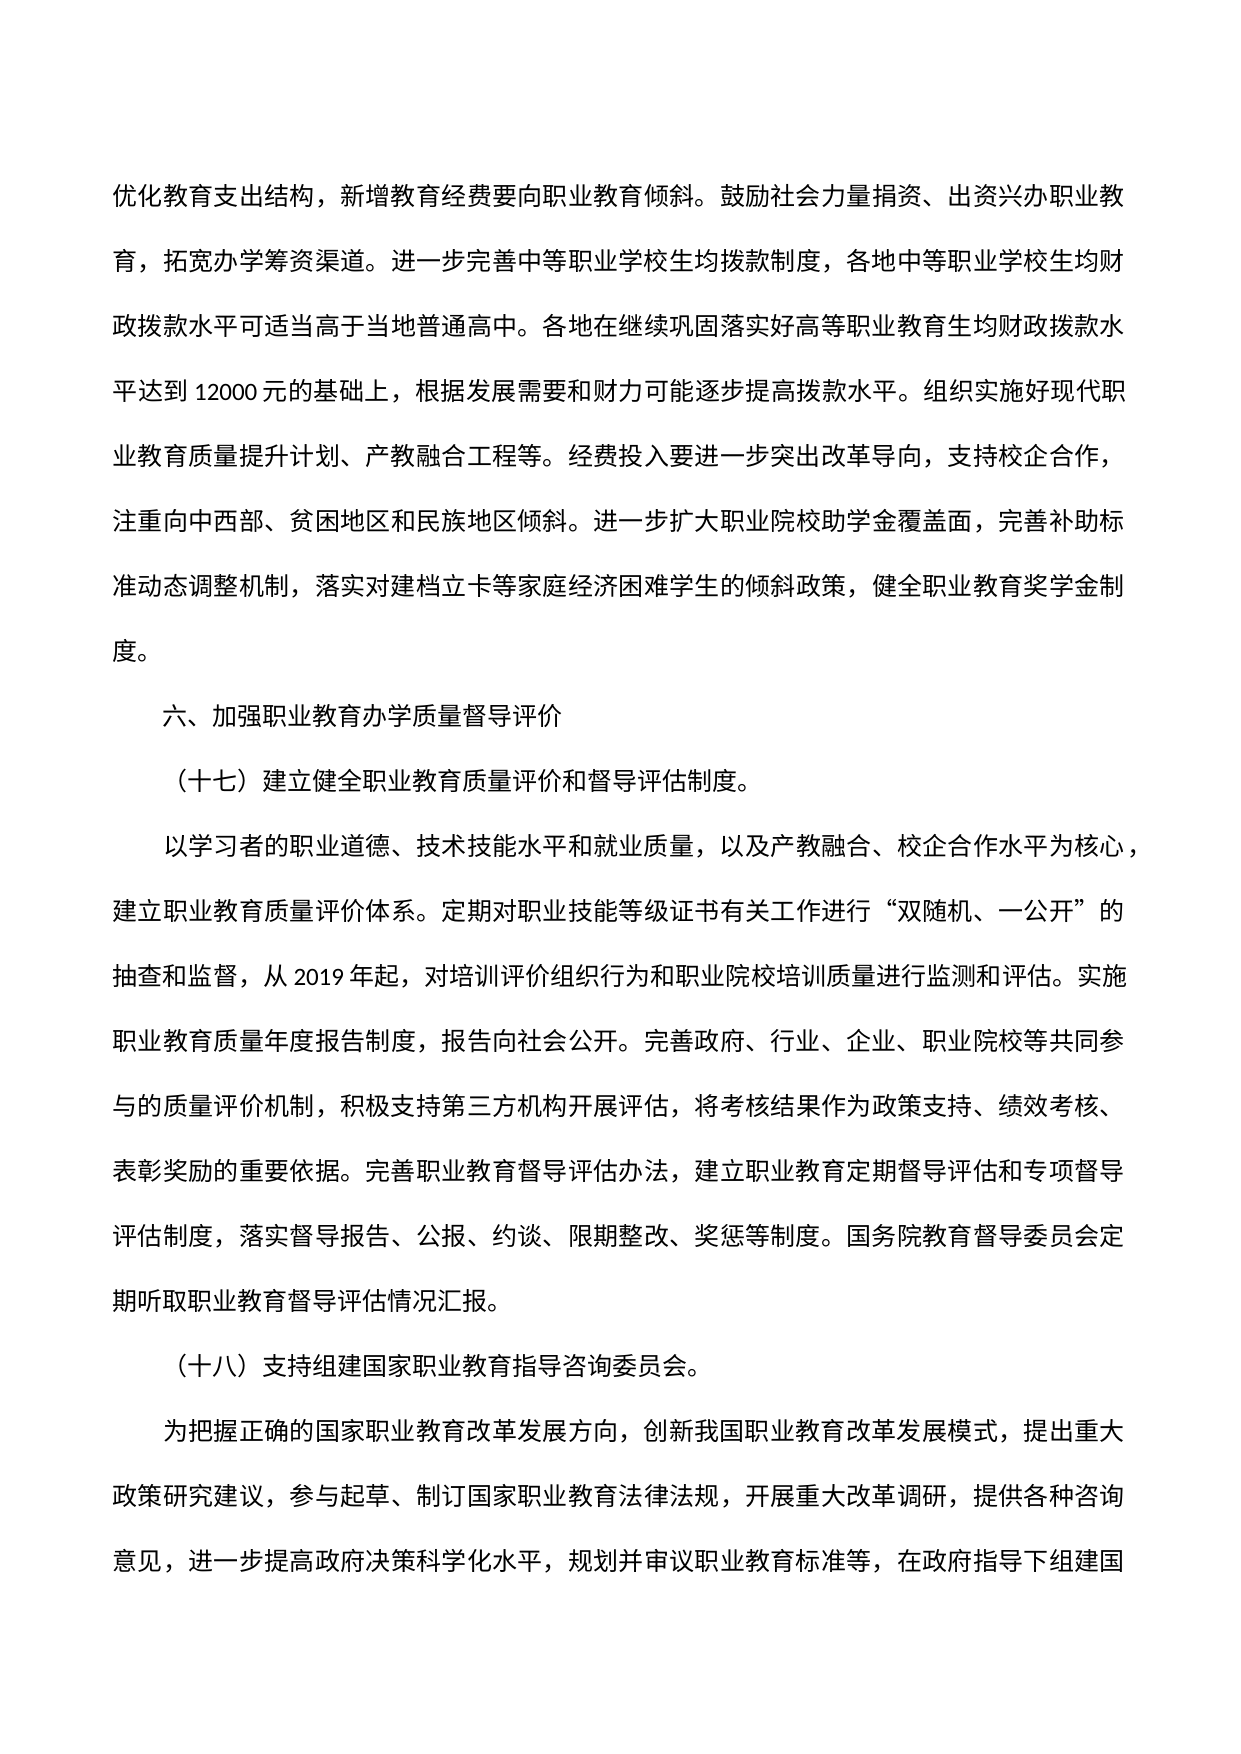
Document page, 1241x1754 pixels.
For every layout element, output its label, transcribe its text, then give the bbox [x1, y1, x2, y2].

text （十八）支持组建国家职业教育指导咨询委员会。 [112, 1332, 1128, 1397]
text 以学习者的职业道德、技术技能水平和就业质量，以及产教融合、校企合作水平为核心，建立职业教育质量评价体系。定期对职业技能等级证书有关工作进行“双随机、一公开”的抽查和监督，从2019年起，对培训评价组织行为和职业院校培训质量进行监测和评估。实施职业教育质量年度报告制度，报告向社会公开。完善政府、行业、企业、职业院校等共同参与的质量评价机制，积极支持第三方机构开展评估，将考核结果作为政策支持、绩效考核、表彰奖励的重要依据。完善职业教育督导评估办法，建立职业教育定期督导评估和专项督导评估制度，落实督导报告、公报、约谈、限期整改、奖惩等制度。国务院教育督导委员会定期听取职业教育督导评估情况汇报。 [112, 812, 1128, 1332]
text 六、加强职业教育办学质量督导评价 [112, 682, 1128, 747]
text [112, 162, 1128, 682]
text （十七）建立健全职业教育质量评价和督导评估制度。 [112, 747, 1128, 812]
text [112, 1397, 1128, 1592]
